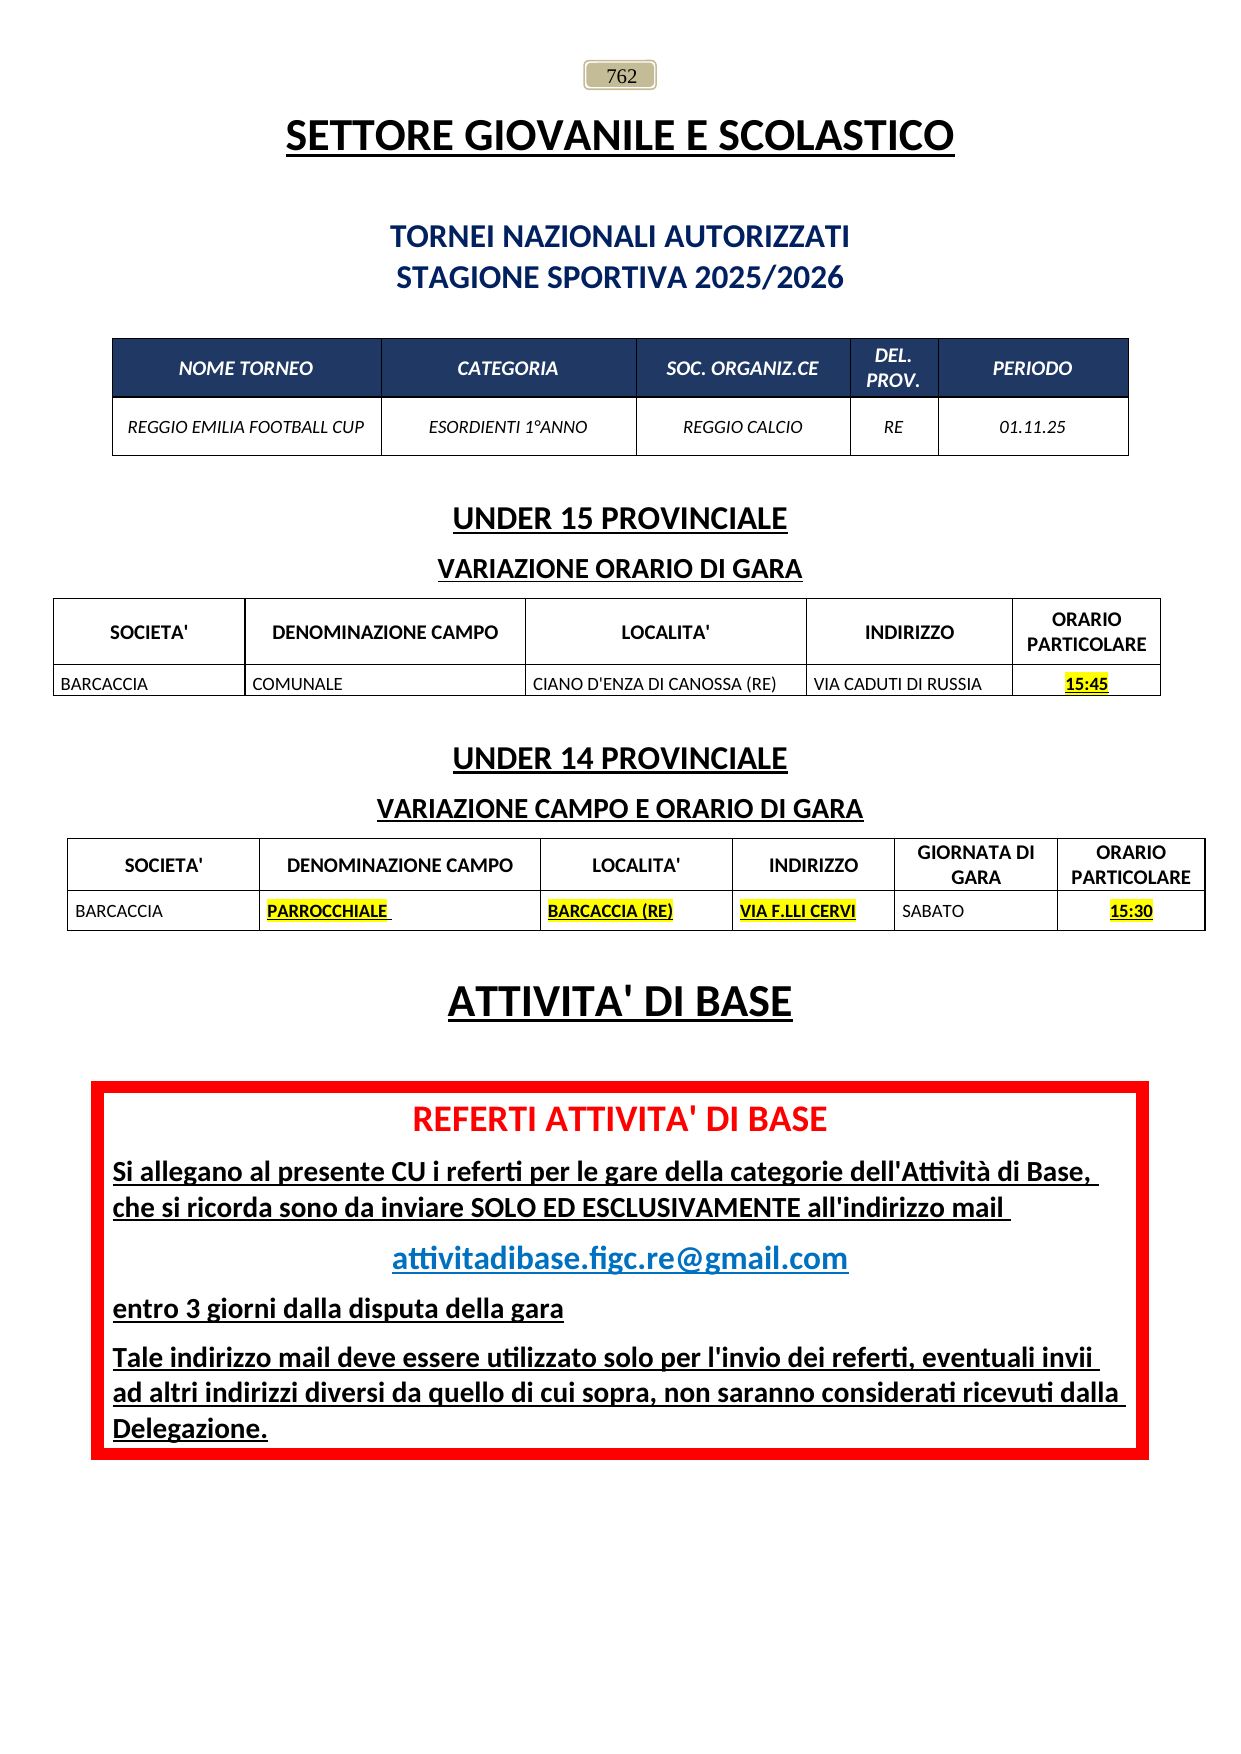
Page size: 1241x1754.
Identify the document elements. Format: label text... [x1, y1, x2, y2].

table_header NOME TORNEO [113, 339, 381, 396]
text VARIAZIONE ORARIO DI GARA [112, 550, 1128, 586]
table_cell SABATO [895, 891, 1057, 930]
table_header INDIRIZZO [733, 839, 894, 890]
table_header INDIRIZZO [807, 599, 1012, 664]
text Si allegano al presente CU i referti per le gare della categorie dell'Attività di Base, che si ricorda sono da inviare SOLO ED ESCLUSIVAMENTE all'indirizzo mail [104, 1139, 1136, 1223]
text UNDER 14 PROVINCIALE [112, 737, 1128, 777]
table_header LOCALITA' [541, 839, 732, 890]
table_cell COMUNALE [246, 665, 525, 695]
text SETTORE GIOVANILE E SCOLASTICO [112, 106, 1128, 162]
table_header ORARIO PARTICOLARE [1013, 599, 1160, 664]
text STAGIONE SPORTIVA 2025/2026 [112, 256, 1128, 297]
table_header SOCIETA' [68, 839, 259, 890]
table_header DENOMINAZIONE CAMPO [260, 839, 540, 890]
table_cell 15:45 [1013, 665, 1160, 695]
text UNDER 15 PROVINCIALE [112, 497, 1128, 538]
table_cell BARCACCIA [68, 891, 259, 930]
table_cell BARCACCIA (RE) [541, 891, 732, 930]
table_header DENOMINAZIONE CAMPO [246, 599, 525, 664]
text VARIAZIONE CAMPO E ORARIO DI GARA [112, 790, 1128, 826]
table_header ORARIO PARTICOLARE [1058, 839, 1204, 890]
table_cell REGGIO CALCIO [637, 398, 850, 455]
text Tale indirizzo mail deve essere utilizzato solo per l'invio dei referti, eventuali invii ad altri indirizzi diversi da quello di cui sopra, non saranno considerati ricevuti dalla Delegazione. [104, 1324, 1136, 1448]
table_cell 01.11.25 [939, 398, 1128, 455]
table_cell VIA F.LLI CERVI [733, 891, 894, 930]
text entro 3 giorni dalla disputa della gara [104, 1276, 1136, 1324]
table_header SOCIETA' [54, 599, 244, 664]
table_header DEL. PROV. [851, 339, 938, 396]
table_cell 15:30 [1058, 891, 1204, 930]
table_header GIORNATA DI GARA [895, 839, 1057, 890]
table_cell RE [851, 398, 938, 455]
table_header PERIODO [939, 339, 1128, 396]
table_header CATEGORIA [382, 339, 636, 396]
table_cell PARROCCHIALE [260, 891, 540, 930]
text ATTIVITA' DI BASE [112, 972, 1128, 1028]
table_header LOCALITA' [526, 599, 806, 664]
table_header SOC. ORGANIZ.CE [637, 339, 850, 396]
table_cell VIA CADUTI DI RUSSIA [807, 665, 1012, 695]
text attivitadibase.figc.re@gmail.com [104, 1223, 1136, 1276]
table_cell BARCACCIA [54, 665, 244, 695]
text TORNEI NAZIONALI AUTORIZZATI [112, 215, 1128, 256]
table_cell ESORDIENTI 1°ANNO [382, 398, 636, 455]
text REFERTI ATTIVITA' DI BASE [104, 1093, 1136, 1139]
table_cell REGGIO EMILIA FOOTBALL CUP [113, 398, 381, 455]
table_cell CIANO D'ENZA DI CANOSSA (RE) [526, 665, 806, 695]
